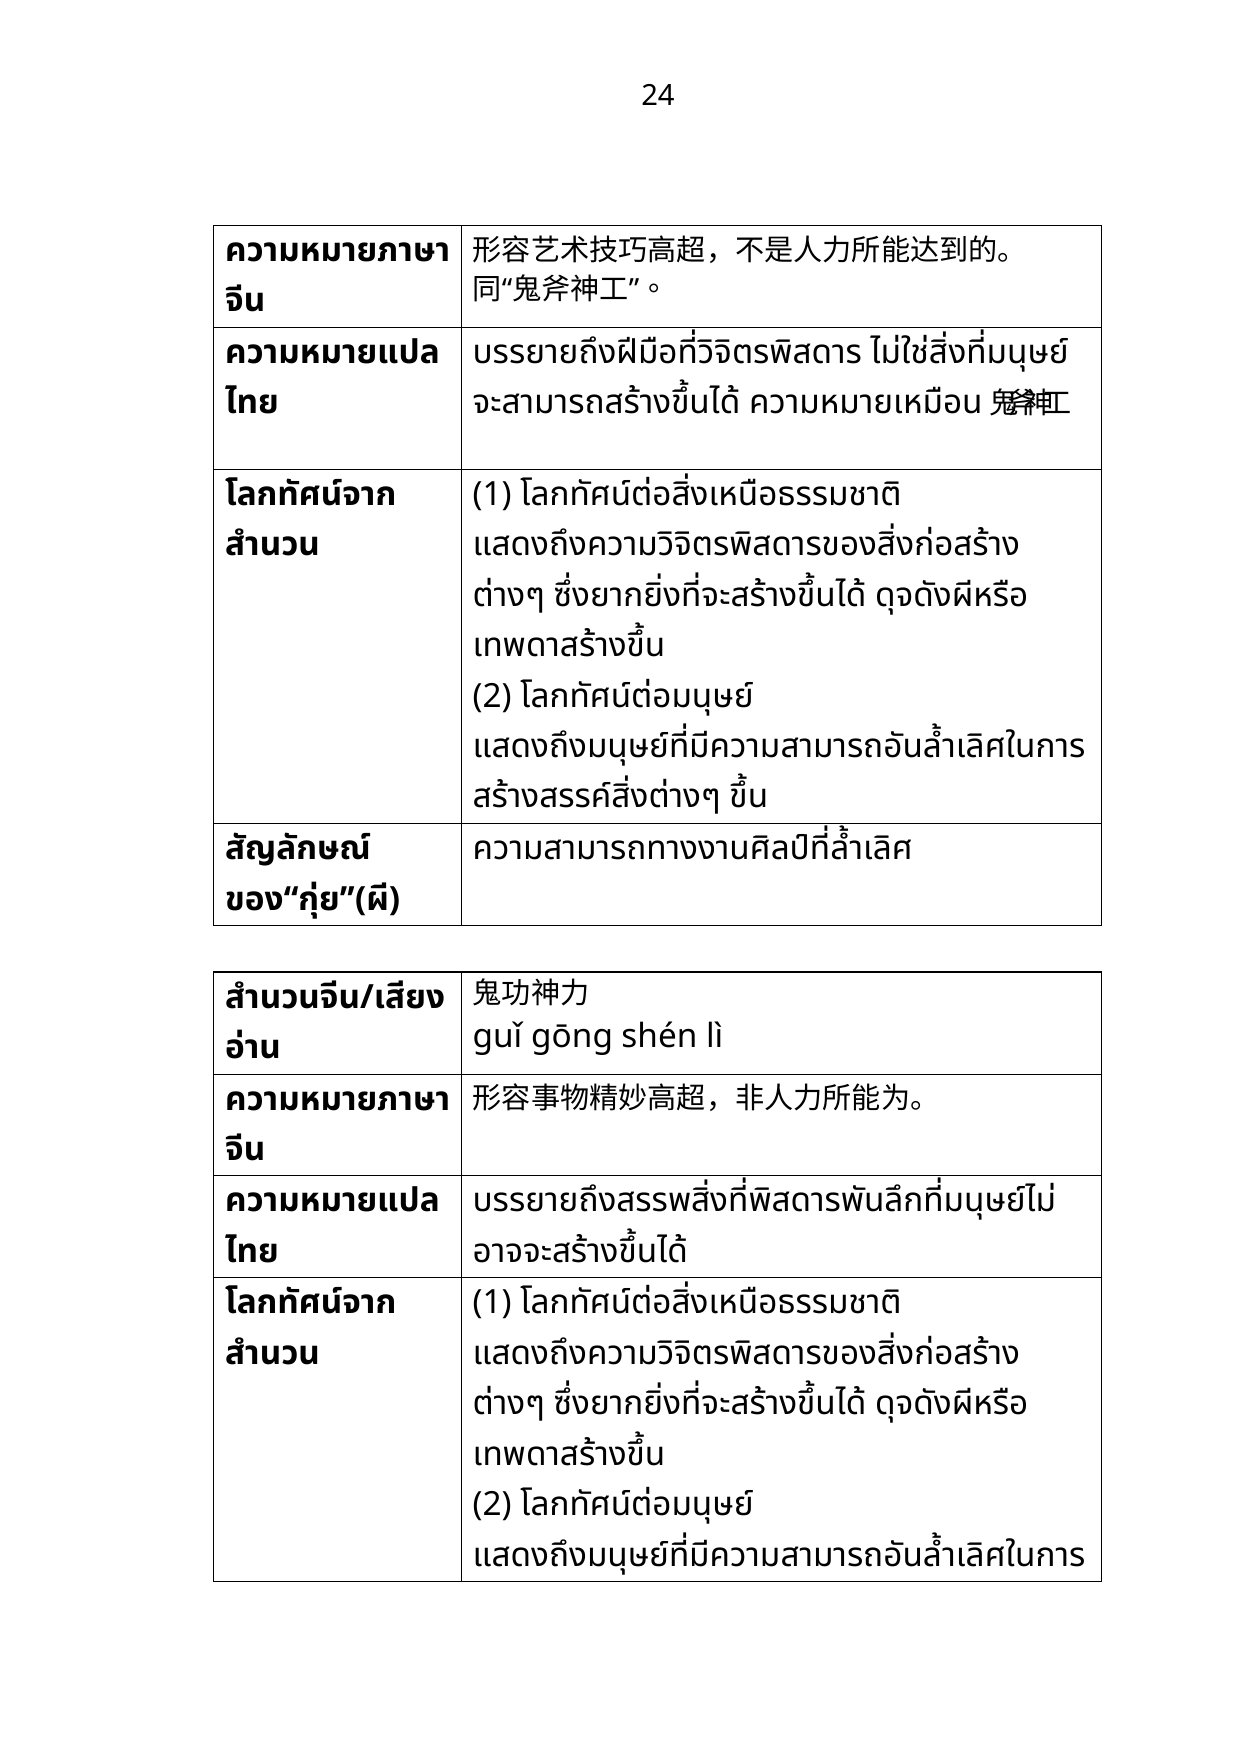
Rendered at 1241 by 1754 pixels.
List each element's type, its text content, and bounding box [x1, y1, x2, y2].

table_cell บรรยายถึงสรรพสิ่งที่พิสดารพันลึกที่มนุษย์ไม่อาจจะสร้างขึ้นได้ [462, 1176, 1101, 1277]
table_cell โลกทัศน์จากสำนวน [214, 470, 461, 823]
table_cell บรรยายถึงฝีมือที่วิจิตรพิสดาร ไม่ใช่สิ่งที่มนุษย์จะสามารถสร้างขึ้นได้ ความหมายเหมือน鬼斧神工 [462, 328, 1101, 468]
table_cell ความสามารถทางงานศิลป์ที่ล้ำเลิศ [462, 824, 1101, 925]
table_cell 形容事物精妙高超，非人力所能为。 [462, 1075, 1101, 1175]
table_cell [462, 1278, 1101, 1581]
table_cell ความหมายแปลไทย [214, 328, 461, 468]
table_cell ความหมายภาษาจีน [214, 1075, 461, 1175]
table_cell โลกทัศน์จากสำนวน [214, 1278, 461, 1581]
table_cell 形容艺术技巧高超，不是人力所能达到的。同“鬼斧神工”。 [462, 226, 1101, 327]
table_cell สัญลักษณ์ของ“กุ่ย”(ผี) [214, 824, 461, 925]
table_header 鬼功神力 ɡuǐ ɡōnɡ shén lì [462, 973, 1101, 1073]
table_cell ความหมายภาษาจีน [214, 226, 461, 327]
table_header สำนวนจีน/เสียงอ่าน [214, 973, 461, 1073]
table_cell ความหมายแปลไทย [214, 1176, 461, 1277]
table_cell (1) โลกทัศน์ต่อสิ่งเหนือธรรมชาติ แสดงถึงความวิจิตรพิสดารของสิ่งก่อสร้างต่างๆ ซึ่งยากยิ่งที่จะสร้างขึ้นได้ ดุจดังผีหรือเทพดาสร้างขึ้น (2) โลกทัศน์ต่อมนุษย์ แสดงถึงมนุษย์ที่มีความสามารถอันล้ำเลิศในการสร้างสรรค์สิ่งต่างๆ ขึ้น [462, 470, 1101, 823]
